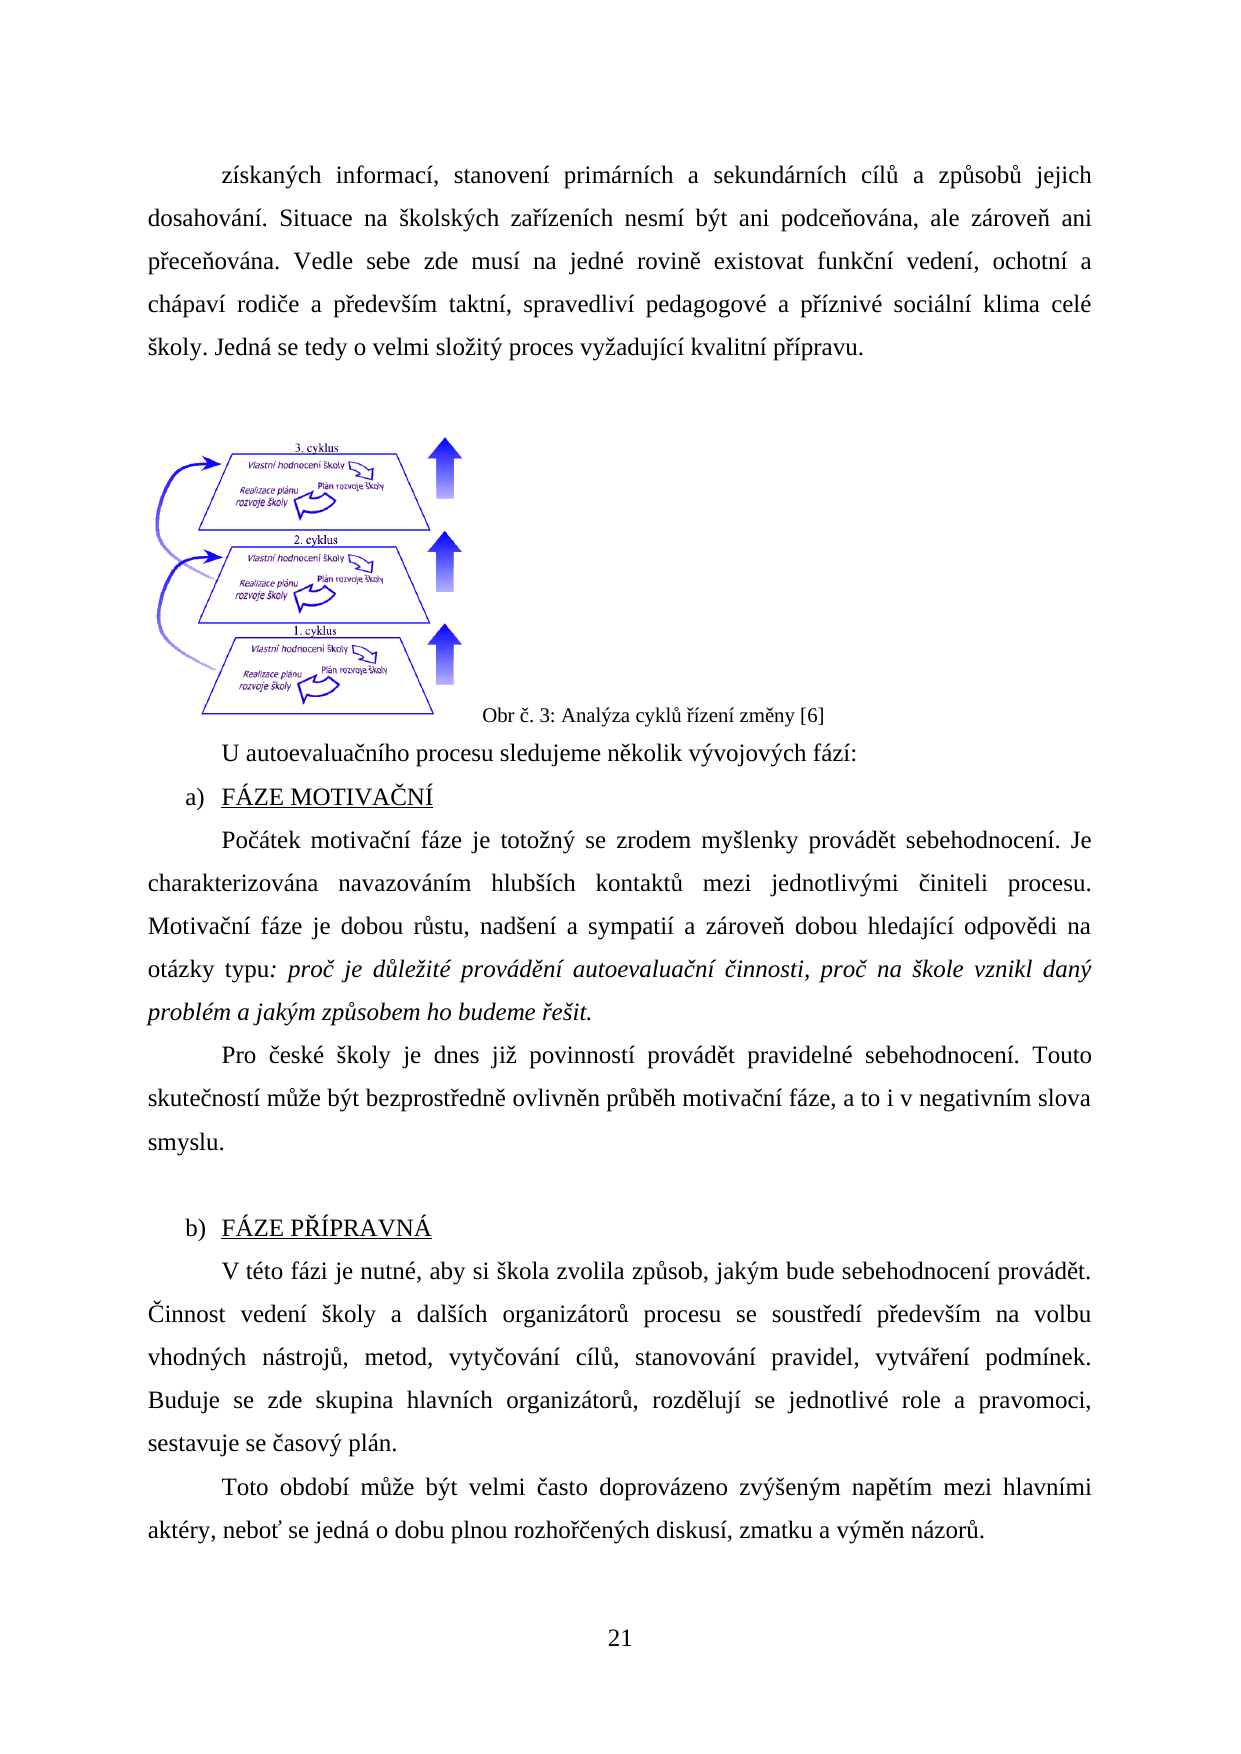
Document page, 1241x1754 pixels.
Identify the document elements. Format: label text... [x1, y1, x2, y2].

list FÁZE PŘÍPRAVNÁ [185, 1213, 1093, 1242]
text Počátek motivační fáze je totožný se zrodem myšlenky provádět sebehodnocení. Je charakterizována navazováním hlubších kontaktů mezi jednotlivými činiteli procesu. Motivační fáze je dobou růstu, nadšení a sympatií a zároveň dobou hledající odpovědi na otázky typu: proč je důležité provádění autoevaluační činnosti, proč na škole vznikl daný problém a jakým způsobem ho budeme řešit. [148, 825, 1093, 1026]
text U autoevaluačního procesu sledujeme několik vývojových fází: [148, 738, 1093, 767]
text Toto období může být velmi často doprovázeno zvýšeným napětím mezi hlavními aktéry, neboť se jedná o dobu plnou rozhořčených diskusí, zmatku a výměn názorů. [148, 1472, 1093, 1543]
list FÁZE MOTIVAČNÍ [185, 782, 1093, 810]
text Pro české školy je dnes již povinností provádět pravidelné sebehodnocení. Touto skutečností může být bezprostředně ovlivněn průběh motivační fáze, a to i v negativním slova smyslu. [148, 1040, 1093, 1155]
text V této fázi je nutné, aby si škola zvolila způsob, jakým bude sebehodnocení provádět. Činnost vedení školy a dalších organizátorů procesu se soustředí především na volbu vhodných nástrojů, metod, vytyčování cílů, stanovování pravidel, vytváření podmínek. Buduje se zde skupina hlavních organizátorů, rozdělují se jednotlivé role a pravomoci, sestavuje se časový plán. [148, 1256, 1093, 1457]
text získaných informací, stanovení primárních a sekundárních cílů a způsobů jejich dosahování. Situace na školských zařízeních nesmí být ani podceňována, ale zároveň ani přeceňována. Vedle sebe zde musí na jedné rovině existovat funkční vedení, ochotní a chápaví rodiče a především taktní, spravedliví pedagogové a příznivé sociální klima celé školy. Jedná se tedy o velmi složitý proces vyžadující kvalitní přípravu. [148, 160, 1093, 361]
picture [147, 418, 482, 722]
